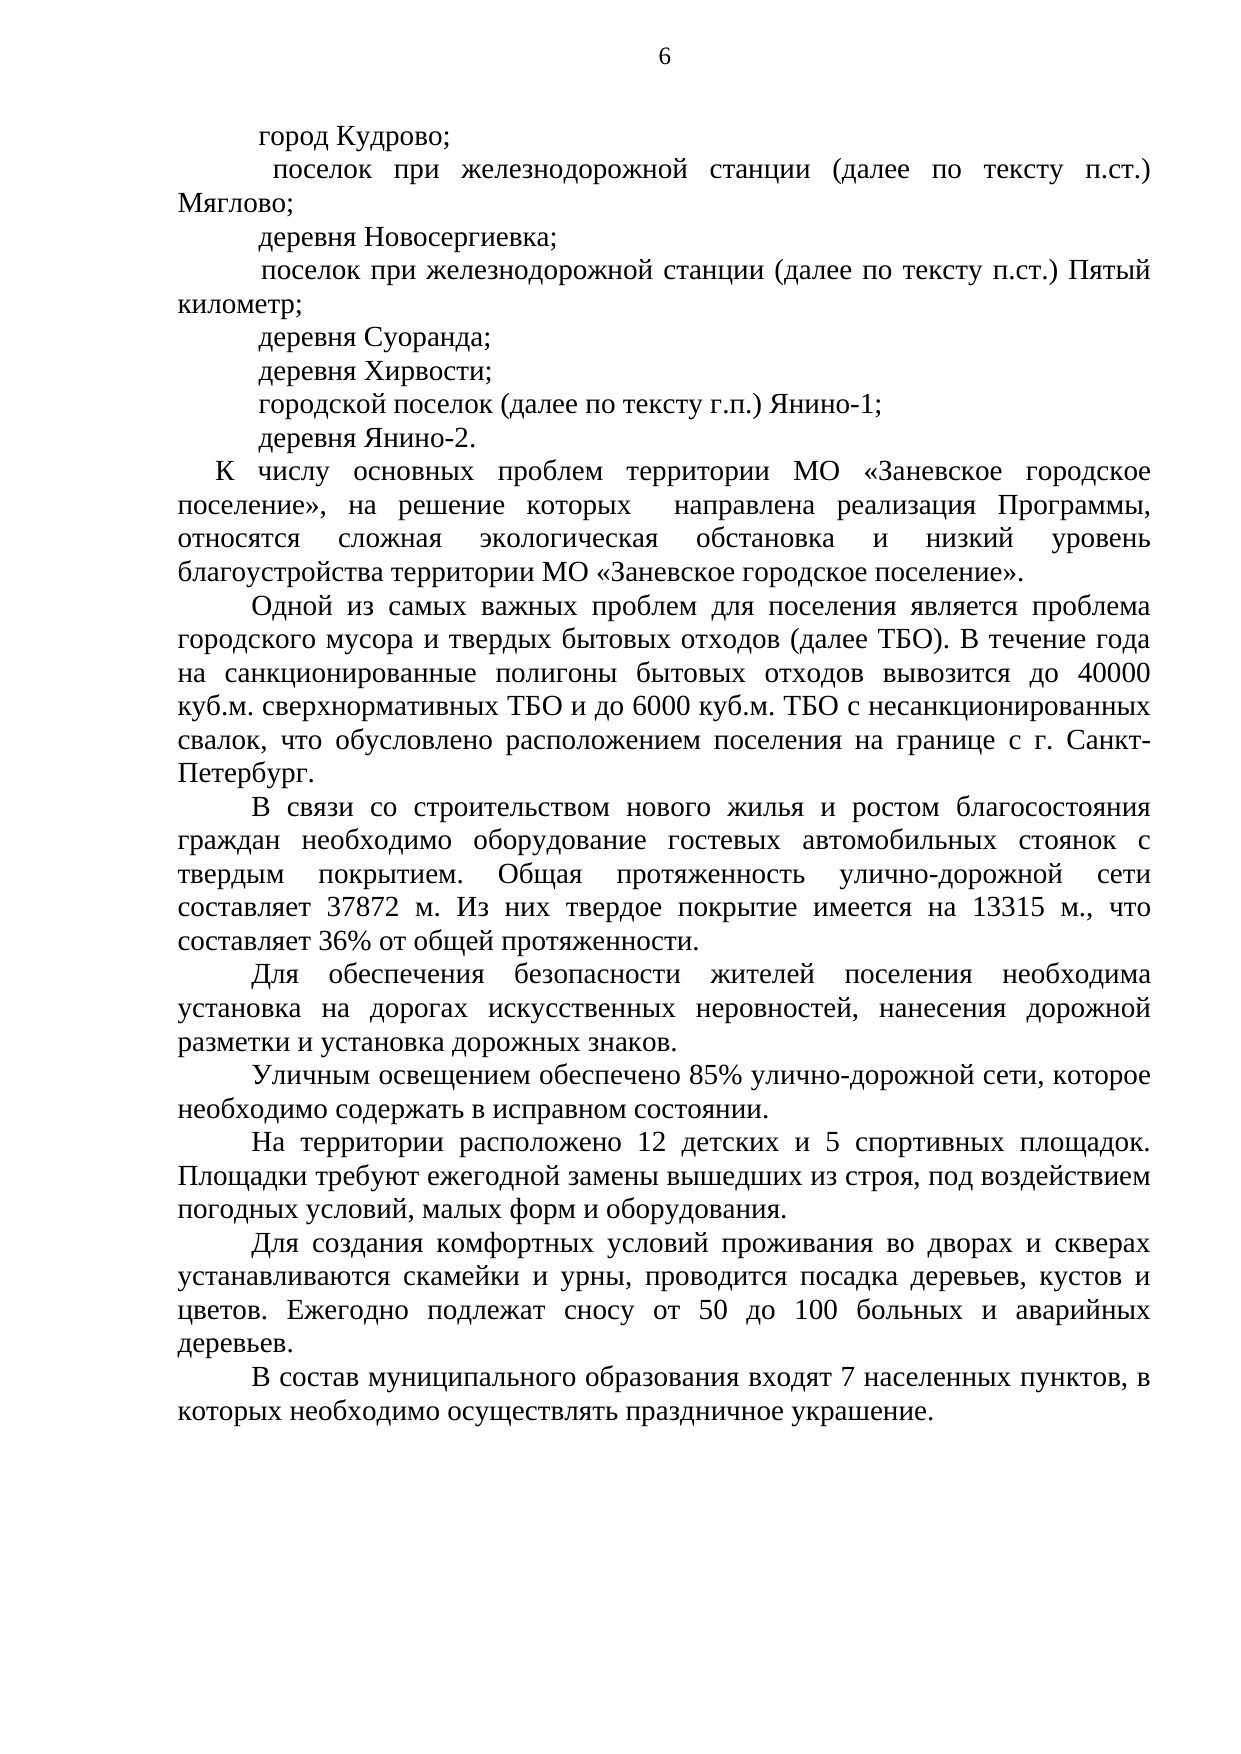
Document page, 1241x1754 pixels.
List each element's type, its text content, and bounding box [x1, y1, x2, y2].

text На территории расположено 12 детских и 5 спортивных площадок. Площадки требуют ежегодной замены вышедших из строя, под воздействием погодных условий, малых форм и оборудования. [177, 1124, 1152, 1225]
text В состав муниципального образования входят 7 населенных пунктов, в которых необходимо осуществлять праздничное украшение. [177, 1359, 1152, 1426]
text В связи со строительством нового жилья и ростом благосостояния граждан необходимо оборудование гостевых автомобильных стоянок с твердым покрытием. Общая протяженность улично-дорожной сети составляет 37872 м. Из них твердое покрытие имеется на 13315 м., что составляет 36% от общей протяженности. [177, 789, 1152, 957]
text Одной из самых важных проблем для поселения является проблема городского мусора и твердых бытовых отходов (далее ТБО). В течение года на санкционированные полигоны бытовых отходов вывозится до 40000 куб.м. сверхнормативных ТБО и до 6000 куб.м. ТБО с несанкционированных свалок, что обусловлено расположением поселения на границе с г. Санкт-Петербург. [177, 588, 1152, 789]
text деревня Новосергиевка; [177, 219, 1152, 252]
text деревня Янино-2. [177, 420, 1152, 453]
text Для создания комфортных условий проживания во дворах и скверах устанавливаются скамейки и урны, проводится посадка деревьев, кустов и цветов. Ежегодно подлежат сносу от 50 до 100 больных и аварийных деревьев. [177, 1225, 1152, 1359]
text поселок при железнодорожной станции (далее по тексту п.ст.) Мяглово; [177, 152, 1152, 219]
text деревня Суоранда; [177, 319, 1152, 353]
text городской поселок (далее по тексту г.п.) Янино-1; [177, 386, 1152, 420]
text Для обеспечения безопасности жителей поселения необходима установка на дорогах искусственных неровностей, нанесения дорожной разметки и установка дорожных знаков. [177, 957, 1152, 1057]
text К числу основных проблем территории МО «Заневское городское поселение», на решение которых направлена реализация Программы, относятся сложная экологическая обстановка и низкий уровень благоустройства территории МО «Заневское городское поселение». [177, 453, 1152, 588]
text город Кудрово; [177, 118, 1152, 152]
text поселок при железнодорожной станции (далее по тексту п.ст.) Пятый километр; [177, 252, 1152, 319]
text деревня Хирвости; [177, 353, 1152, 386]
text Уличным освещением обеспечено 85% улично-дорожной сети, которое необходимо содержать в исправном состоянии. [177, 1057, 1152, 1124]
